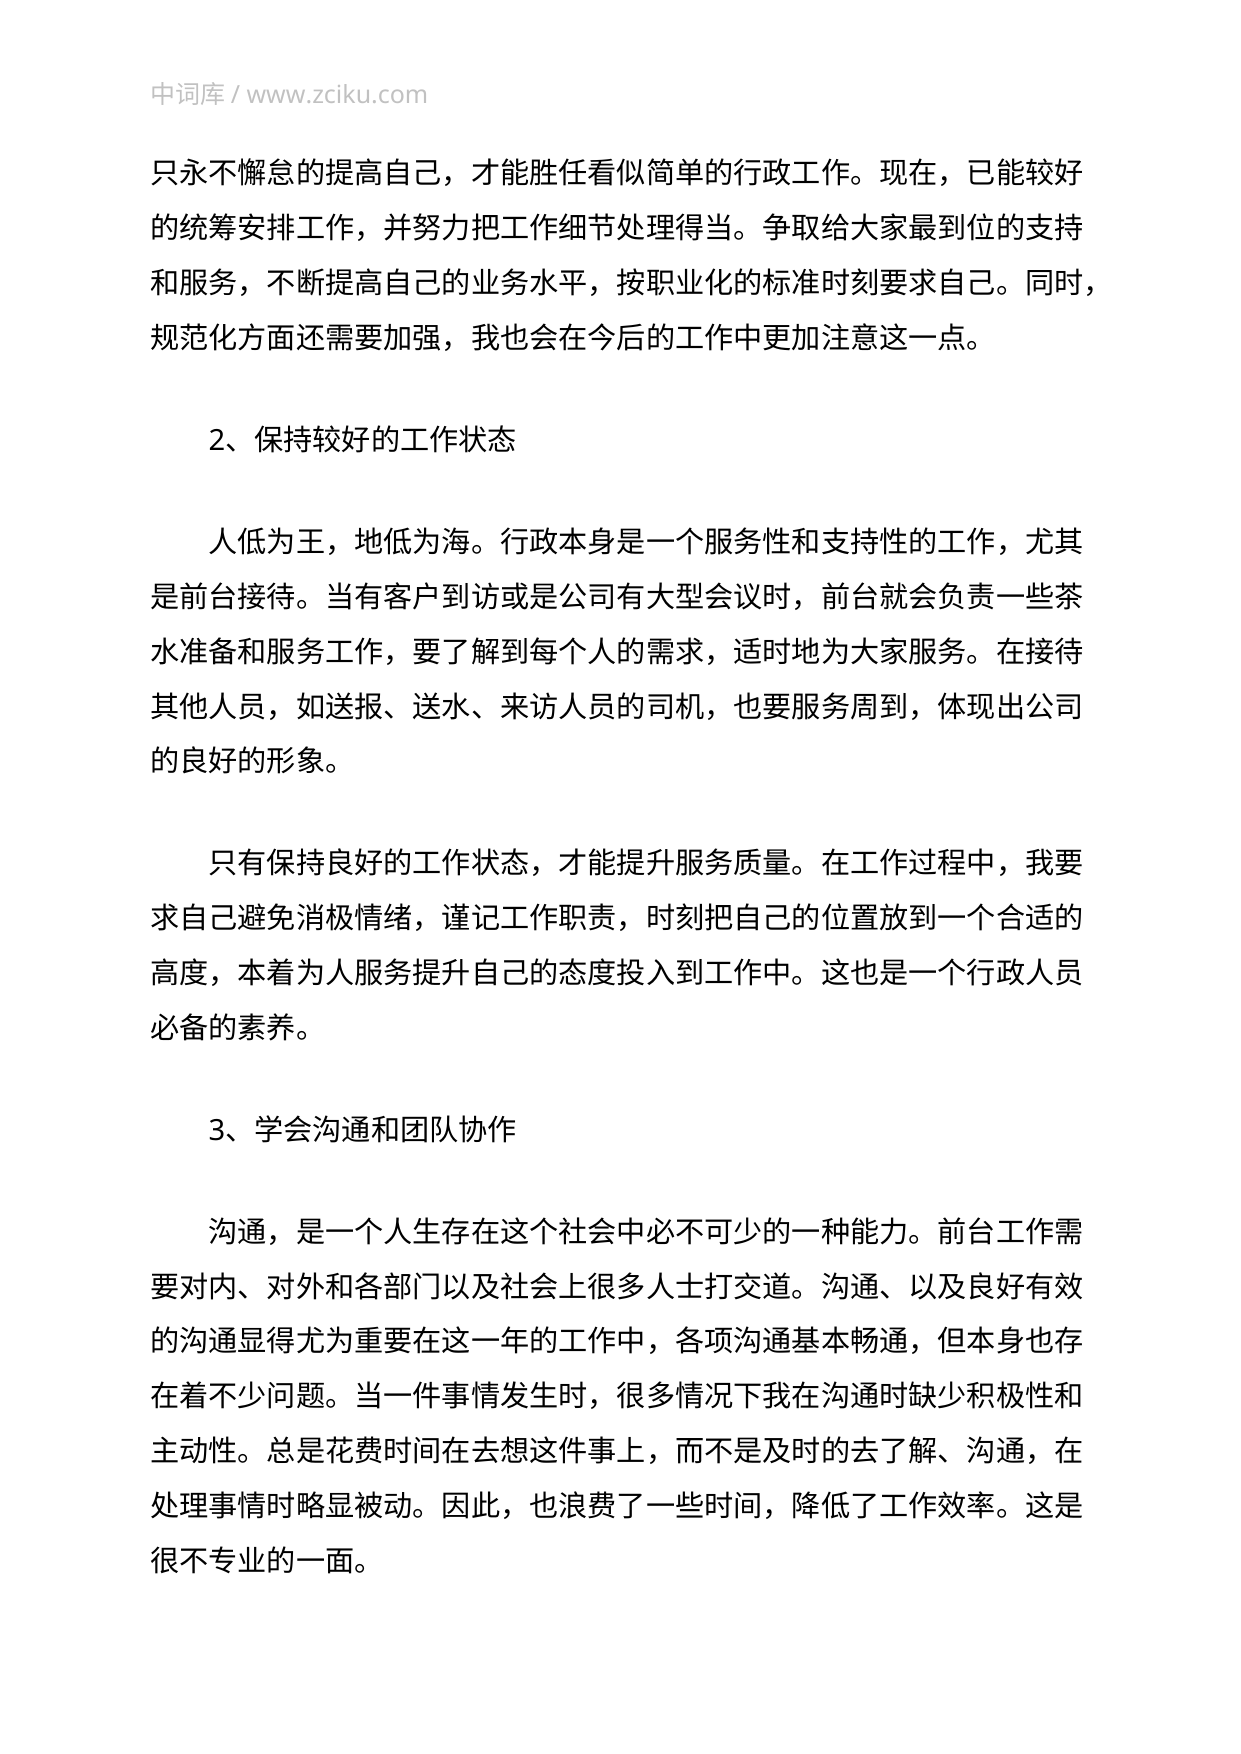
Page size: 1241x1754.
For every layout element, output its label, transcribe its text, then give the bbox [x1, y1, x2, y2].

text 人低为王，地低为海。行政本身是一个服务性和支持性的工作，尤其是前台接待。当有客户到访或是公司有大型会议时，前台就会负责一些茶水准备和服务工作，要了解到每个人的需求，适时地为大家服务。在接待其他人员，如送报、送水、来访人员的司机，也要服务周到，体现出公司的良好的形象。 [150, 518, 1090, 780]
text 2、保持较好的工作状态 [150, 416, 1090, 459]
text 3、学会沟通和团队协作 [150, 1106, 1090, 1149]
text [150, 150, 1090, 357]
text 只有保持良好的工作状态，才能提升服务质量。在工作过程中，我要求自己避免消极情绪，谨记工作职责，时刻把自己的位置放到一个合适的高度，本着为人服务提升自己的态度投入到工作中。这也是一个行政人员必备的素养。 [150, 840, 1090, 1047]
text 沟通，是一个人生存在这个社会中必不可少的一种能力。前台工作需要对内、对外和各部门以及社会上很多人士打交道。沟通、以及良好有效的沟通显得尤为重要在这一年的工作中，各项沟通基本畅通，但本身也存在着不少问题。当一件事情发生时，很多情况下我在沟通时缺少积极性和主动性。总是花费时间在去想这件事上，而不是及时的去了解、沟通，在处理事情时略显被动。因此，也浪费了一些时间，降低了工作效率。这是很不专业的一面。 [150, 1208, 1090, 1580]
